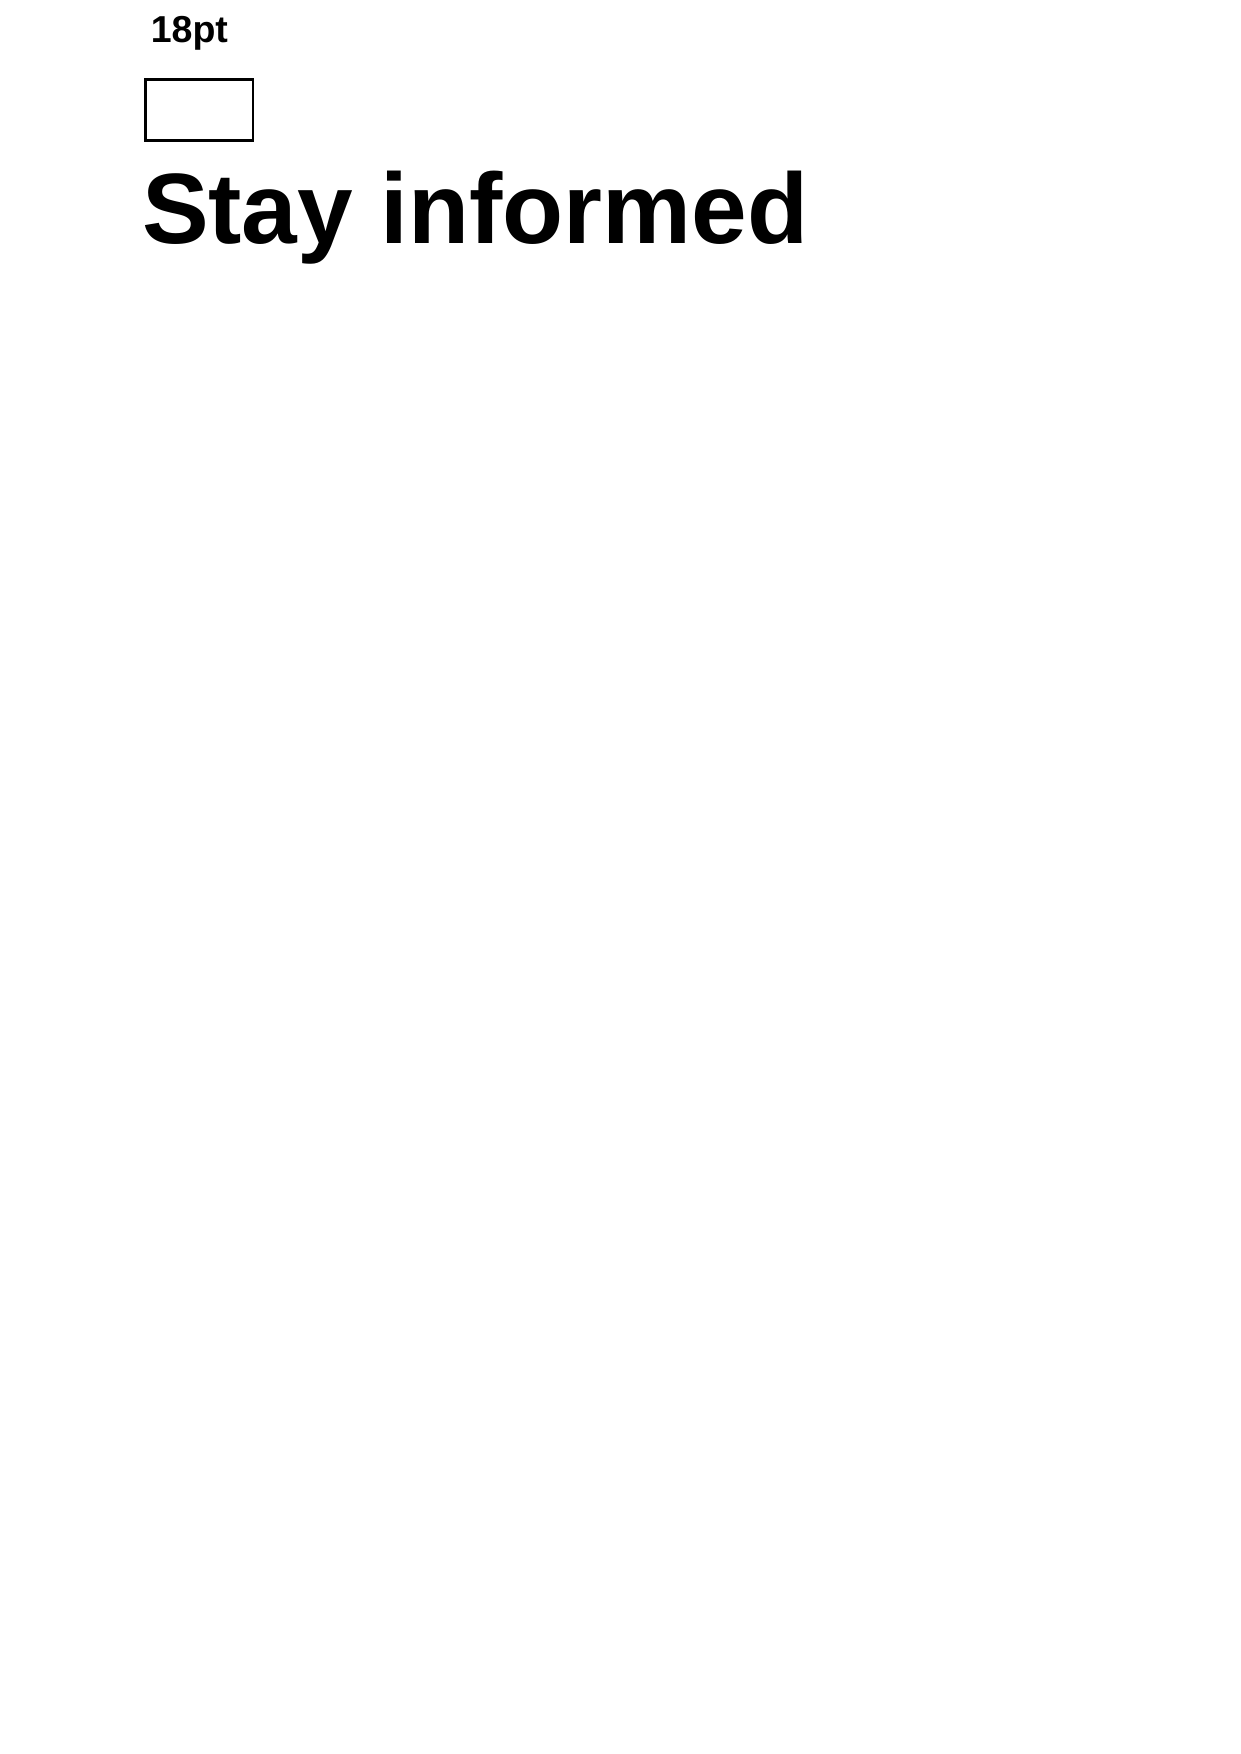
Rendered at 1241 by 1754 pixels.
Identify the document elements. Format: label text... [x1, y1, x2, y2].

title Stay informed [142, 150, 1098, 265]
